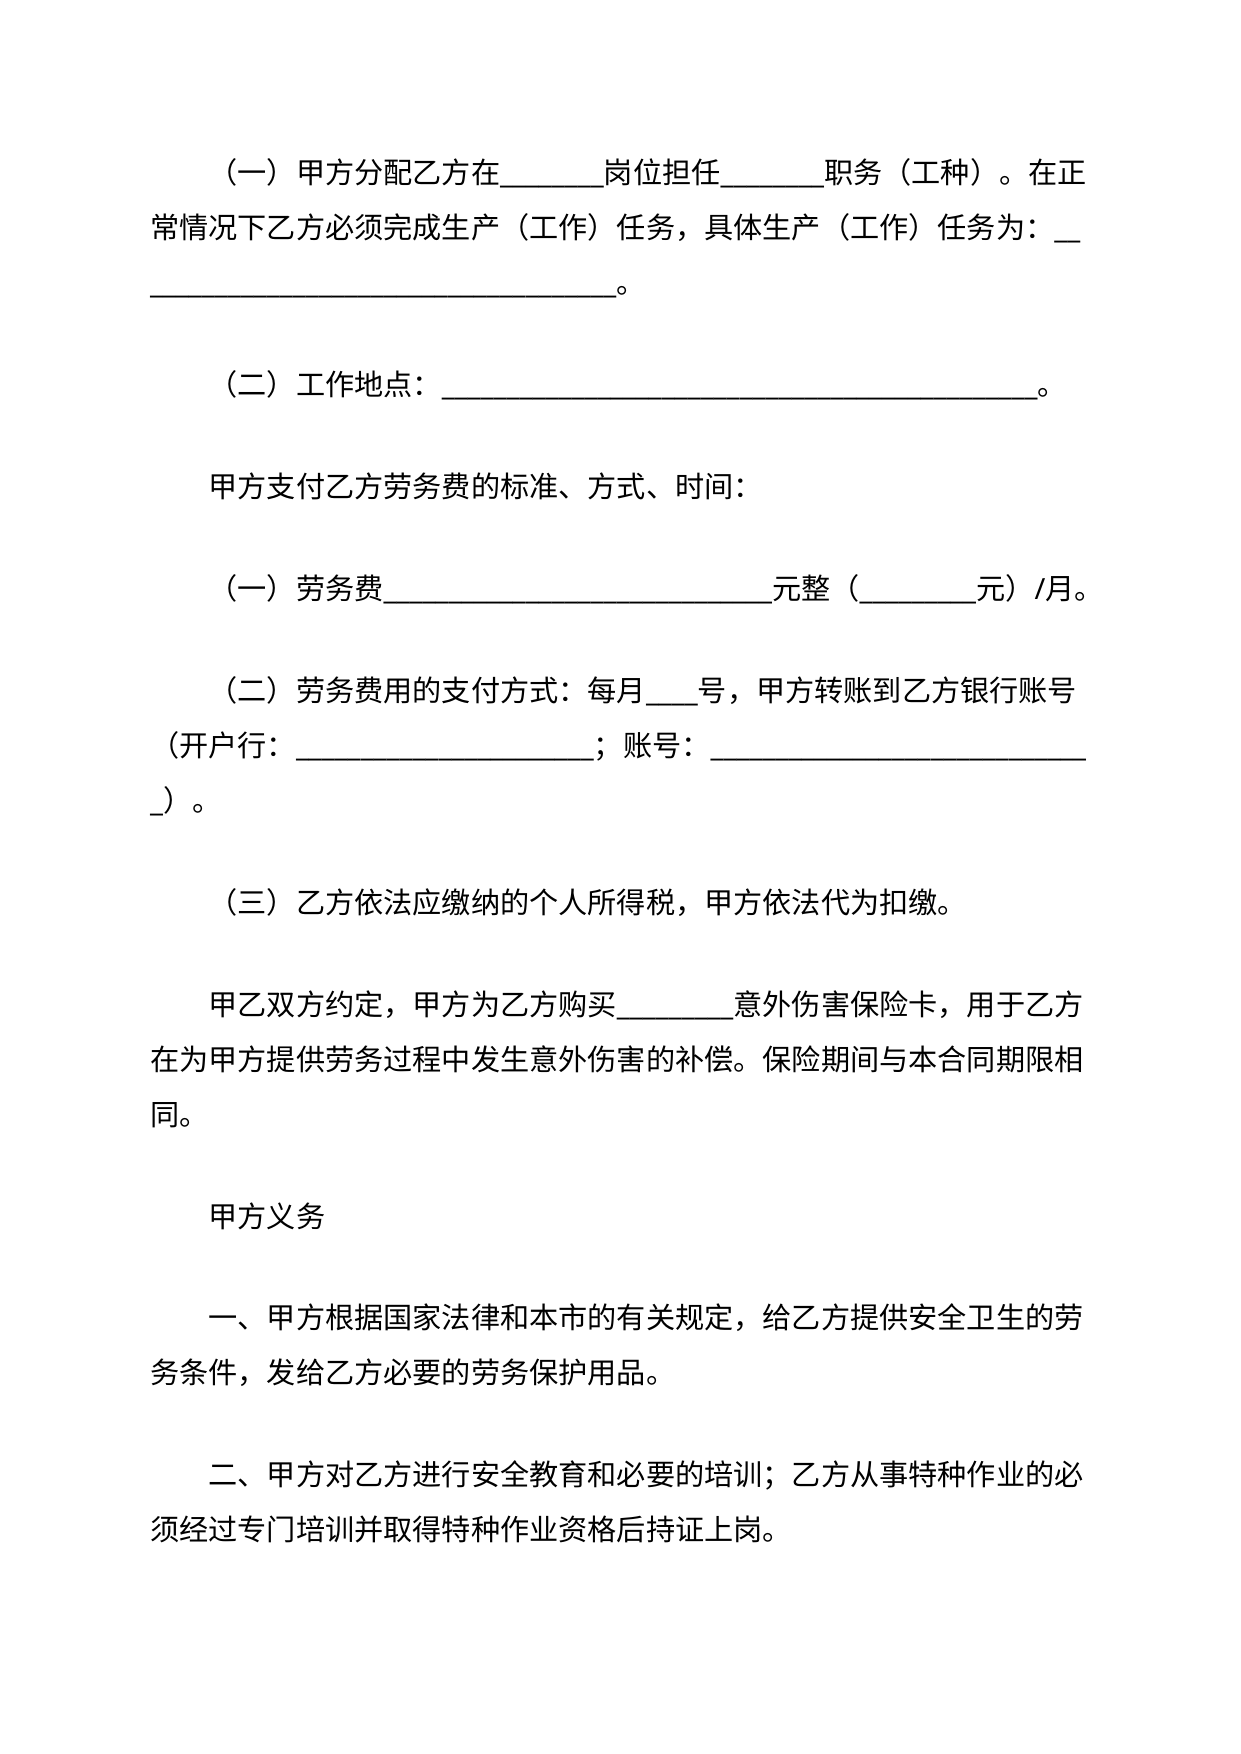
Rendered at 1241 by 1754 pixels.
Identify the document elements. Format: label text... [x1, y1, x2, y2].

text 二、甲方对乙方进行安全教育和必要的培训；乙方从事特种作业的必须经过专门培训并取得特种作业资格后持证上岗。 [150, 1452, 1090, 1549]
text （一）甲方分配乙方在________岗位担任________职务（工种）。在正常情况下乙方必须完成生产（工作）任务，具体生产（工作）任务为：______________________________________。 [150, 150, 1090, 302]
text 甲乙双方约定，甲方为乙方购买_________意外伤害保险卡，用于乙方在为甲方提供劳务过程中发生意外伤害的补偿。保险期间与本合同期限相同。 [150, 981, 1090, 1134]
text 一、甲方根据国家法律和本市的有关规定，给乙方提供安全卫生的劳务条件，发给乙方必要的劳务保护用品。 [150, 1295, 1090, 1392]
text 甲方义务 [150, 1193, 1090, 1235]
text （二）工作地点：______________________________________________。 [150, 362, 1090, 404]
text （三）乙方依法应缴纳的个人所得税，甲方依法代为扣缴。 [150, 880, 1090, 922]
text （二）劳务费用的支付方式：每月____号，甲方转账到乙方银行账号（开户行：_______________________；账号：______________________________）。 [150, 668, 1090, 820]
text （一）劳务费______________________________元整（_________元）/月。 [150, 566, 1090, 608]
text 甲方支付乙方劳务费的标准、方式、时间： [150, 464, 1090, 506]
